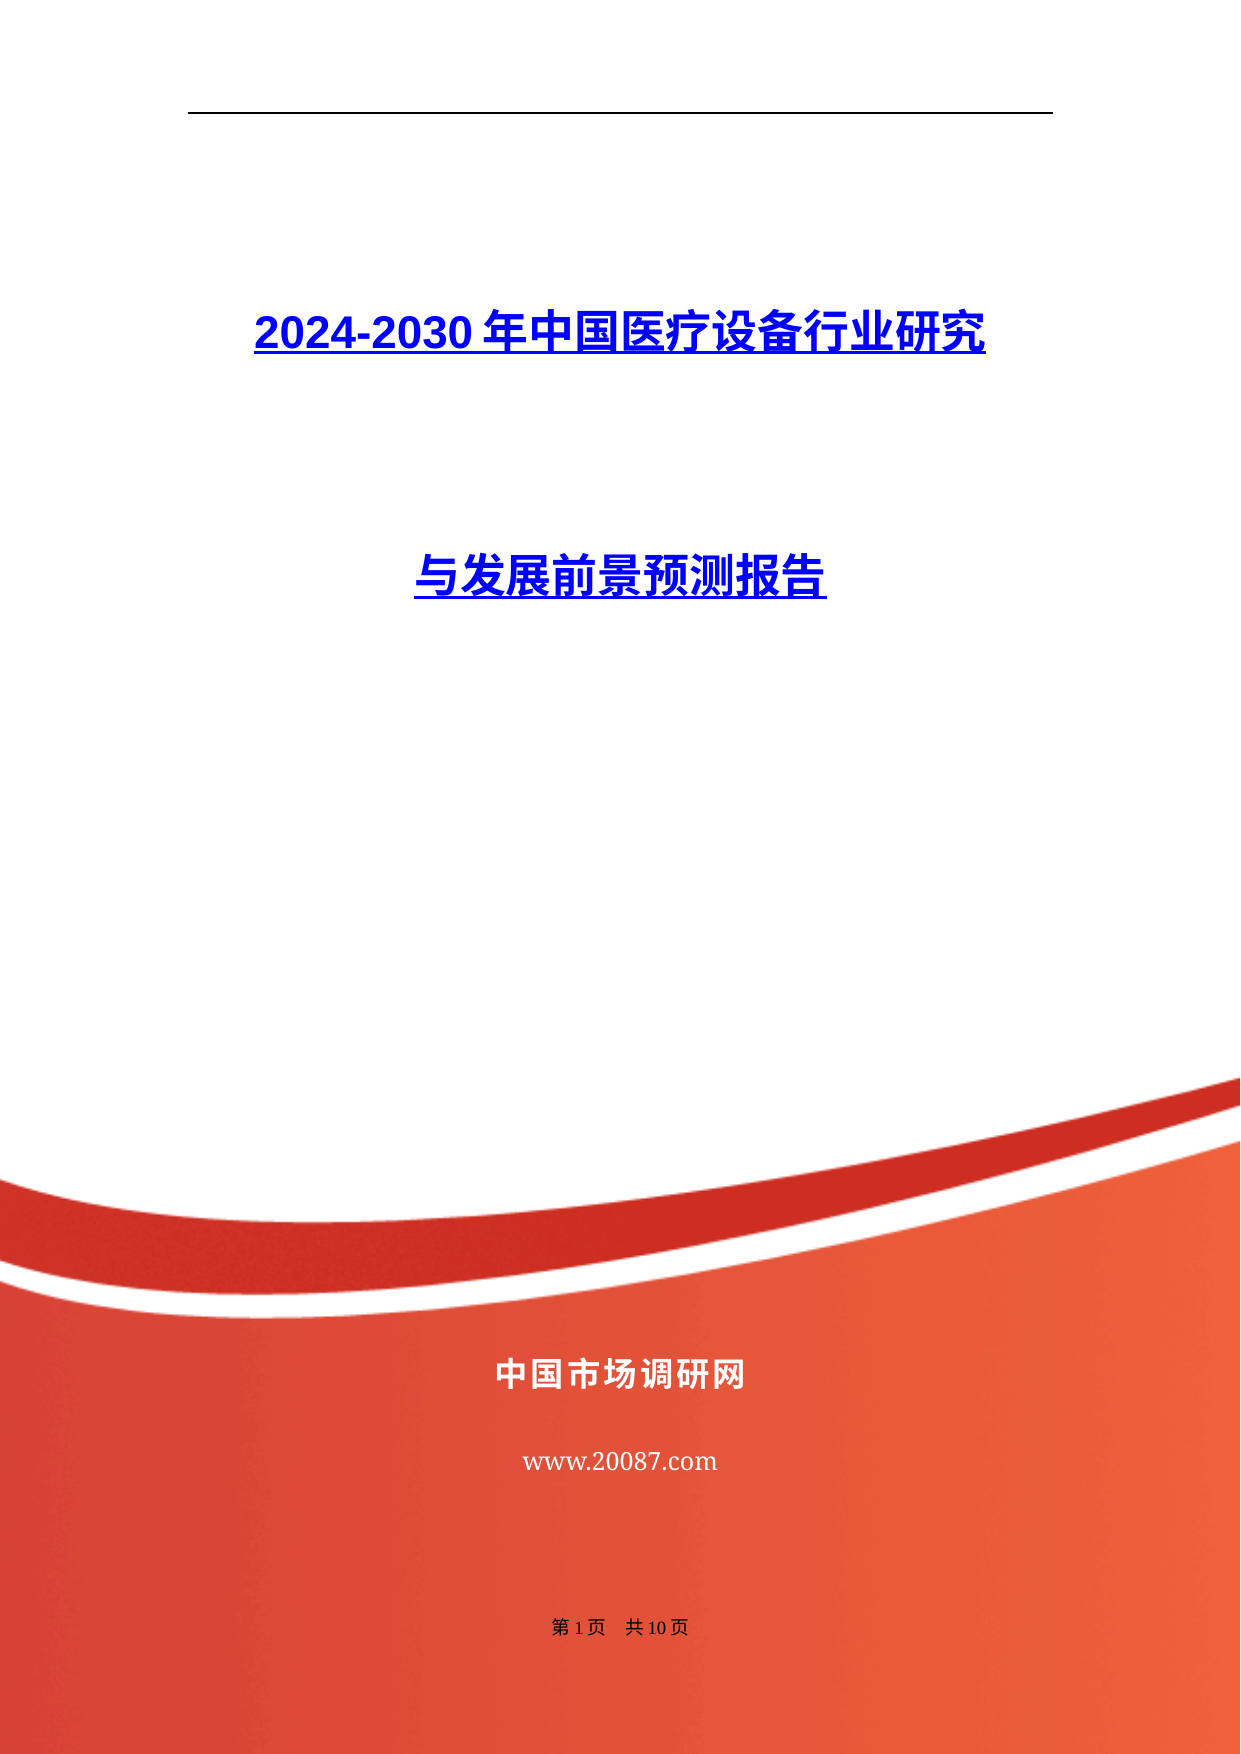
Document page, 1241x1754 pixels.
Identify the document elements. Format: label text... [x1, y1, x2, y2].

subtitle 中国市场调研网 [187, 1339, 1053, 1404]
table_header 2024-2030年中国医疗设备行业研究与发展前景预测报告 [188, 207, 1053, 773]
picture [0, 1006, 1241, 1754]
text www.20087.com [187, 1428, 1053, 1493]
